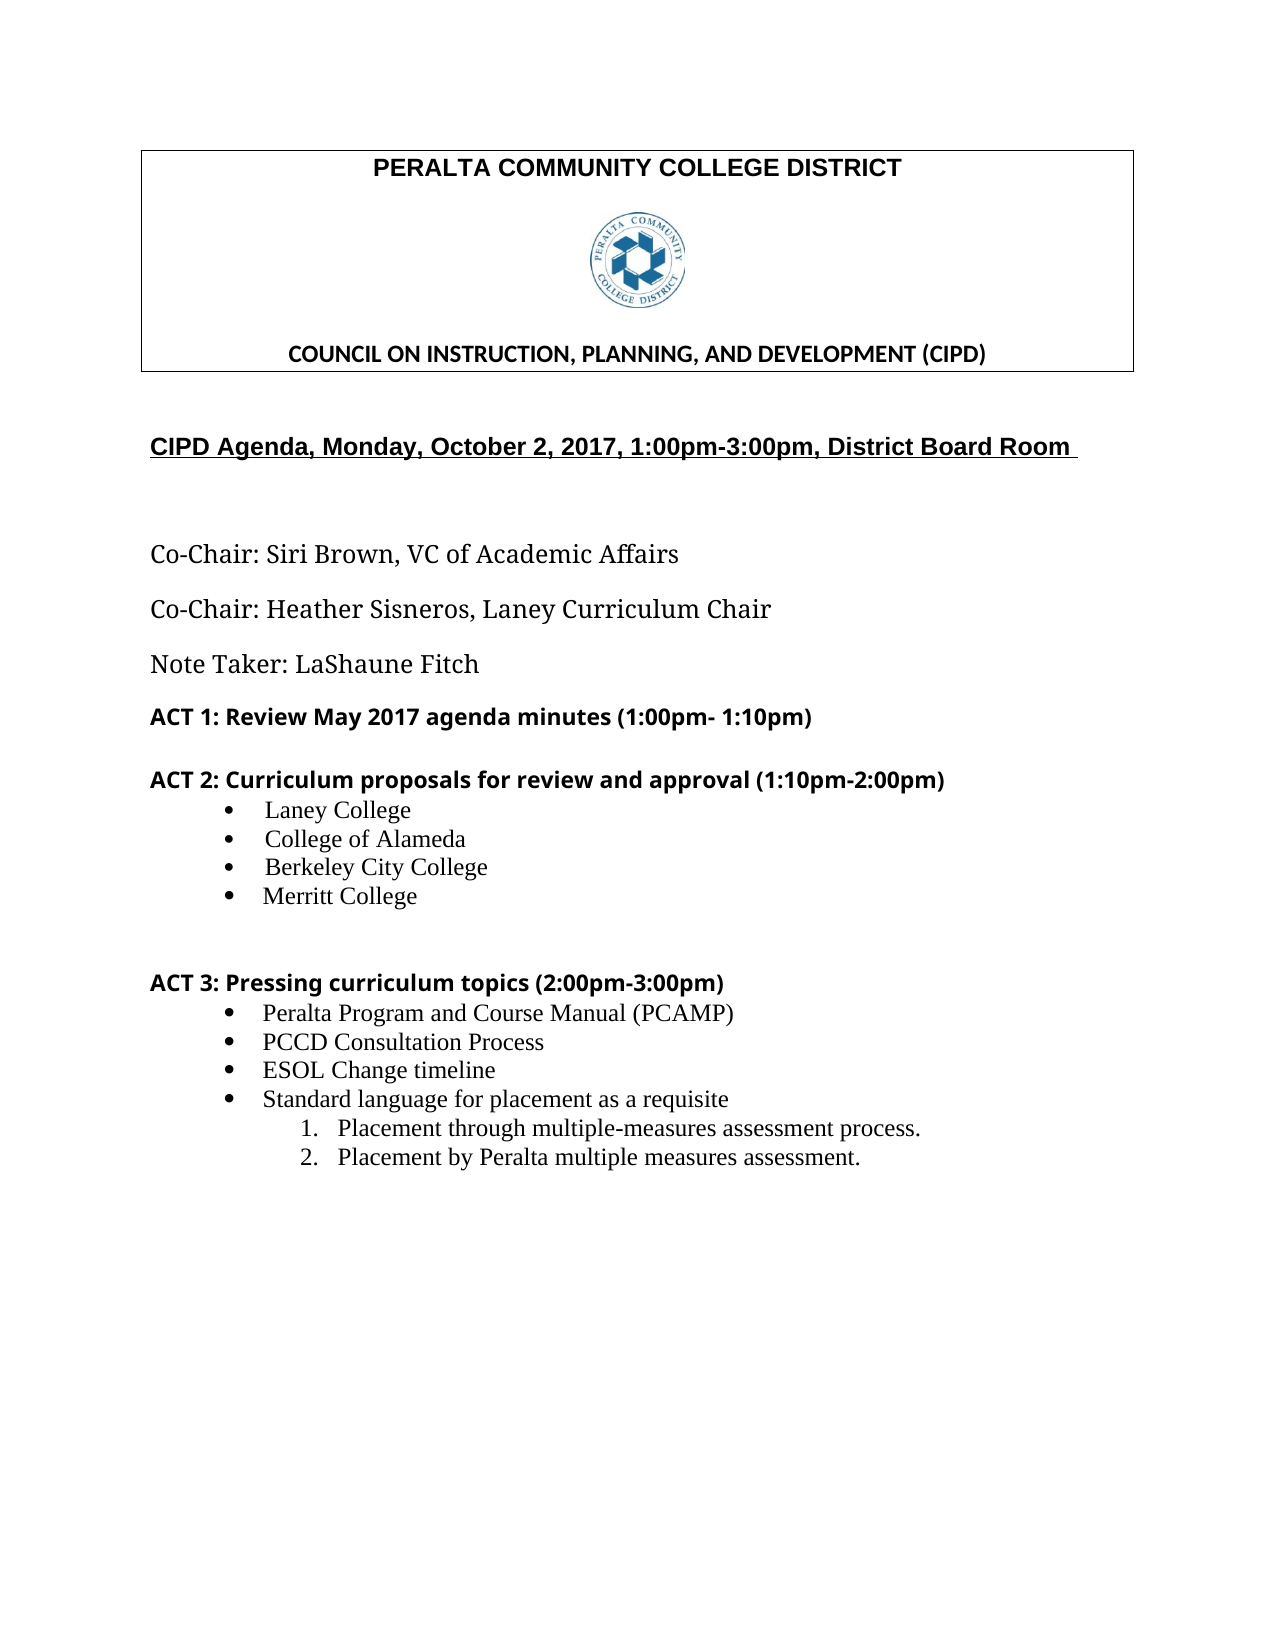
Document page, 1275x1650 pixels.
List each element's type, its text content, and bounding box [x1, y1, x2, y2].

text COUNCIL ON INSTRUCTION, PLANNING, AND DEVELOPMENT (CIPD) [142, 335, 1133, 371]
list Placement by Peralta multiple measures assessment. [300, 1142, 1125, 1171]
text Note Taker: LaShaune Fitch [150, 646, 1125, 680]
text ACT 1: Review May 2017 agenda minutes (1:00pm- 1:10pm) [150, 701, 1125, 732]
list PCCD Consultation Process [225, 1027, 1125, 1056]
list Standard language for placement as a requisite [225, 1084, 1125, 1113]
text ACT 3: Pressing curriculum topics (2:00pm-3:00pm) [150, 967, 1125, 998]
list Placement through multiple-measures assessment process. [300, 1113, 1125, 1142]
text CIPD Agenda, Monday, October 2, 2017, 1:00pm-3:00pm, District Board Room [150, 432, 1125, 461]
title PERALTA COMMUNITY COLLEGE DISTRICT [142, 151, 1133, 182]
picture [590, 212, 685, 308]
text  Laney College [225, 795, 1125, 824]
list ESOL Change timeline [225, 1056, 1125, 1084]
text  College of Alameda [225, 824, 1125, 852]
text Co-Chair: Heather Sisneros, Laney Curriculum Chair [150, 591, 1125, 626]
list Peralta Program and Course Manual (PCAMP) [225, 998, 1125, 1027]
list Merritt College [225, 881, 1125, 910]
text Co-Chair: Siri Brown, VC of Academic Affairs [150, 537, 1125, 571]
text ACT 2: Curriculum proposals for review and approval (1:10pm-2:00pm) [150, 764, 1125, 795]
text  Berkeley City College [225, 852, 1125, 881]
